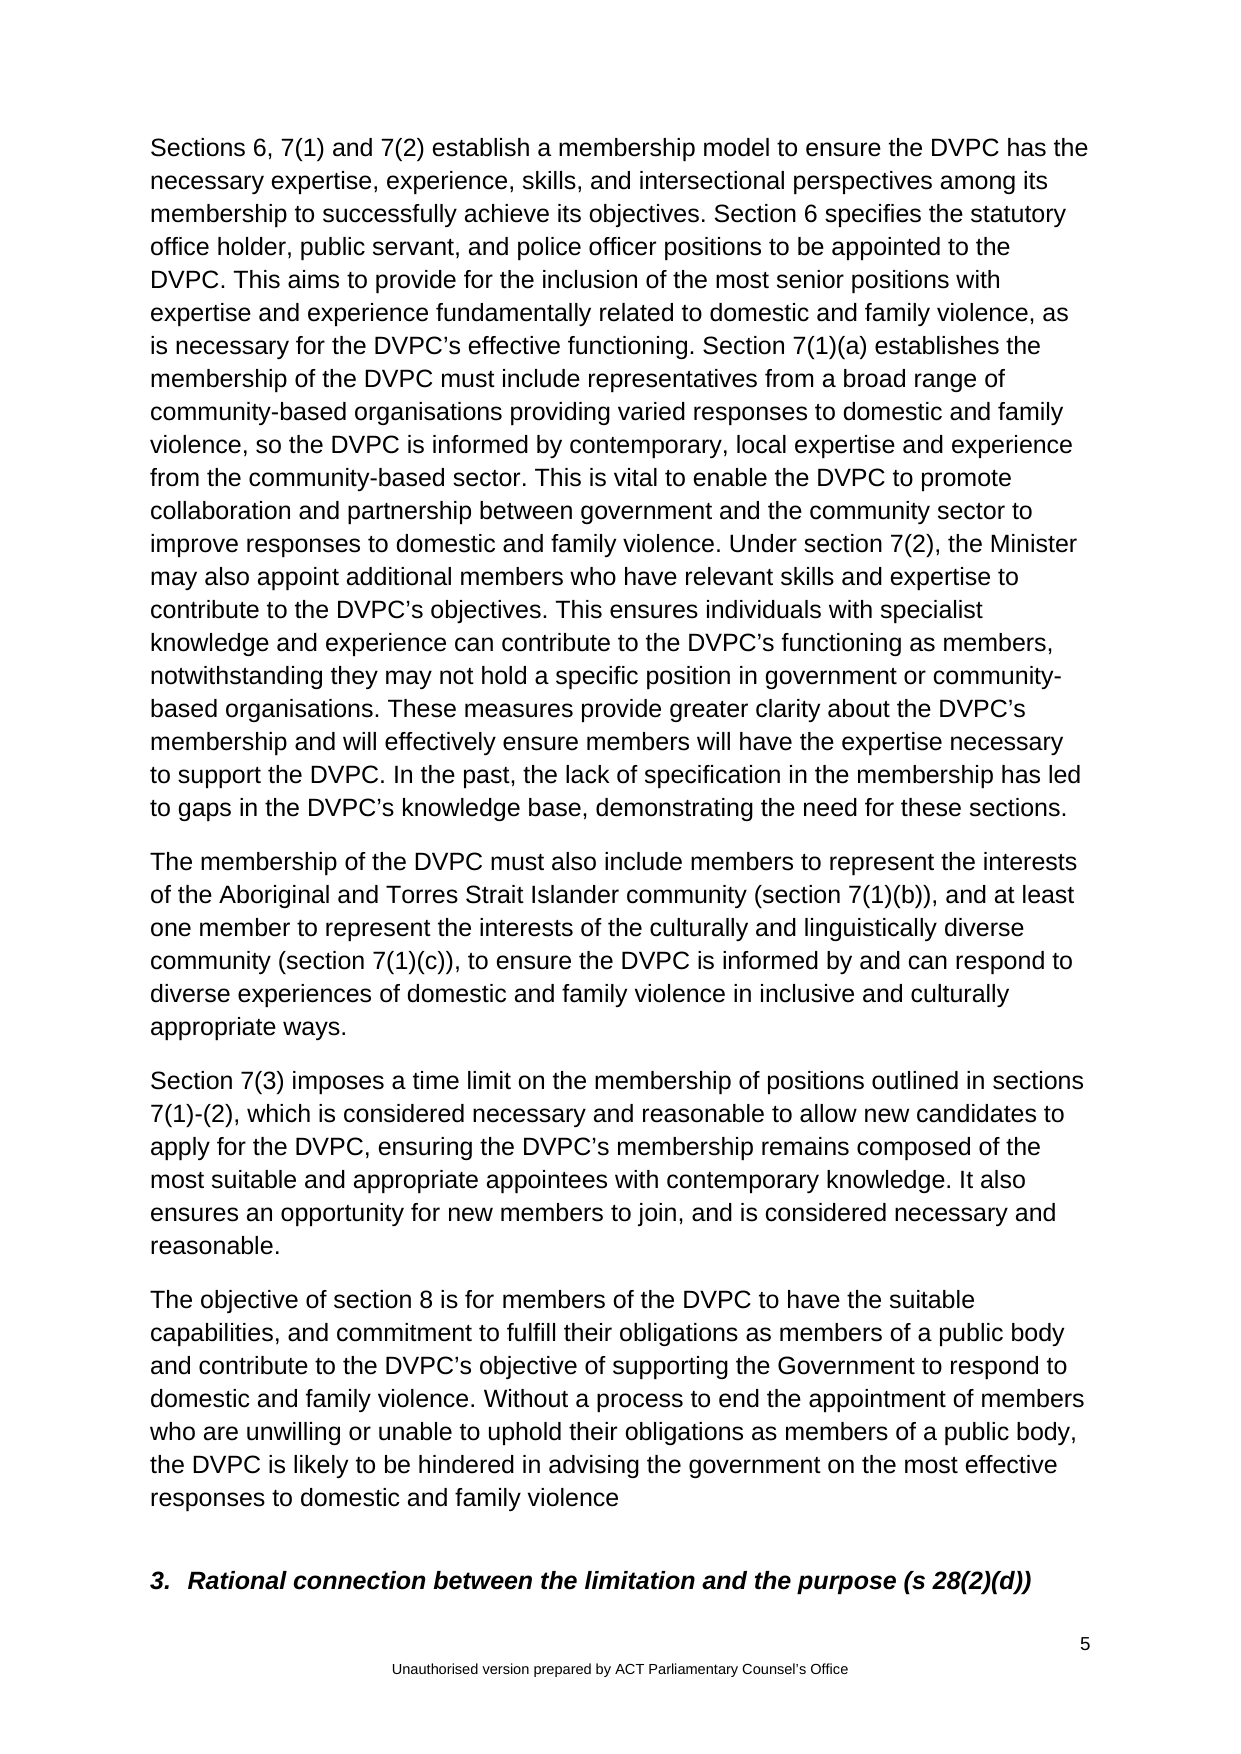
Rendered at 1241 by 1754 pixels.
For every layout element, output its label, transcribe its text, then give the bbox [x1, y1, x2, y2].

list Rational connection between the limitation and the purpose (s 28(2)(d)) [150, 1566, 1090, 1594]
text The objective of section 8 is for members of the DVPC to have the suitable capabilities, and commitment to fulfill their obligations as members of a public body and contribute to the DVPC’s objective of supporting the Government to respond to domestic and family violence. Without a process to end the appointment of members who are unwilling or unable to uphold their obligations as members of a public body, the DVPC is likely to be hindered in advising the government on the most effective responses to domestic and family violence [150, 1285, 1090, 1512]
text Sections 6, 7(1) and 7(2) establish a membership model to ensure the DVPC has the necessary expertise, experience, skills, and intersectional perspectives among its membership to successfully achieve its objectives. Section 6 specifies the statutory office holder, public servant, and police officer positions to be appointed to the DVPC. This aims to provide for the inclusion of the most senior positions with expertise and experience fundamentally related to domestic and family violence, as is necessary for the DVPC’s effective functioning. Section 7(1)(a) establishes the membership of the DVPC must include representatives from a broad range of community-based organisations providing varied responses to domestic and family violence, so the DVPC is informed by contemporary, local expertise and experience from the community-based sector. This is vital to enable the DVPC to promote collaboration and partnership between government and the community sector to improve responses to domestic and family violence. Under section 7(2), the Minister may also appoint additional members who have relevant skills and expertise to contribute to the DVPC’s objectives. This ensures individuals with specialist knowledge and experience can contribute to the DVPC’s functioning as members, notwithstanding they may not hold a specific position in government or community-based organisations. These measures provide greater clarity about the DVPC’s membership and will effectively ensure members will have the expertise necessary to support the DVPC. In the past, the lack of specification in the membership has led to gaps in the DVPC’s knowledge base, demonstrating the need for these sections. [150, 133, 1090, 822]
text Section 7(3) imposes a time limit on the membership of positions outlined in sections 7(1)-(2), which is considered necessary and reasonable to allow new candidates to apply for the DVPC, ensuring the DVPC’s membership remains composed of the most suitable and appropriate appointees with contemporary knowledge. It also ensures an opportunity for new members to join, and is considered necessary and reasonable. [150, 1066, 1090, 1260]
text The membership of the DVPC must also include members to represent the interests of the Aboriginal and Torres Strait Islander community (section 7(1)(b)), and at least one member to represent the interests of the culturally and linguistically diverse community (section 7(1)(c)), to ensure the DVPC is informed by and can respond to diverse experiences of domestic and family violence in inclusive and culturally appropriate ways. [150, 847, 1090, 1041]
